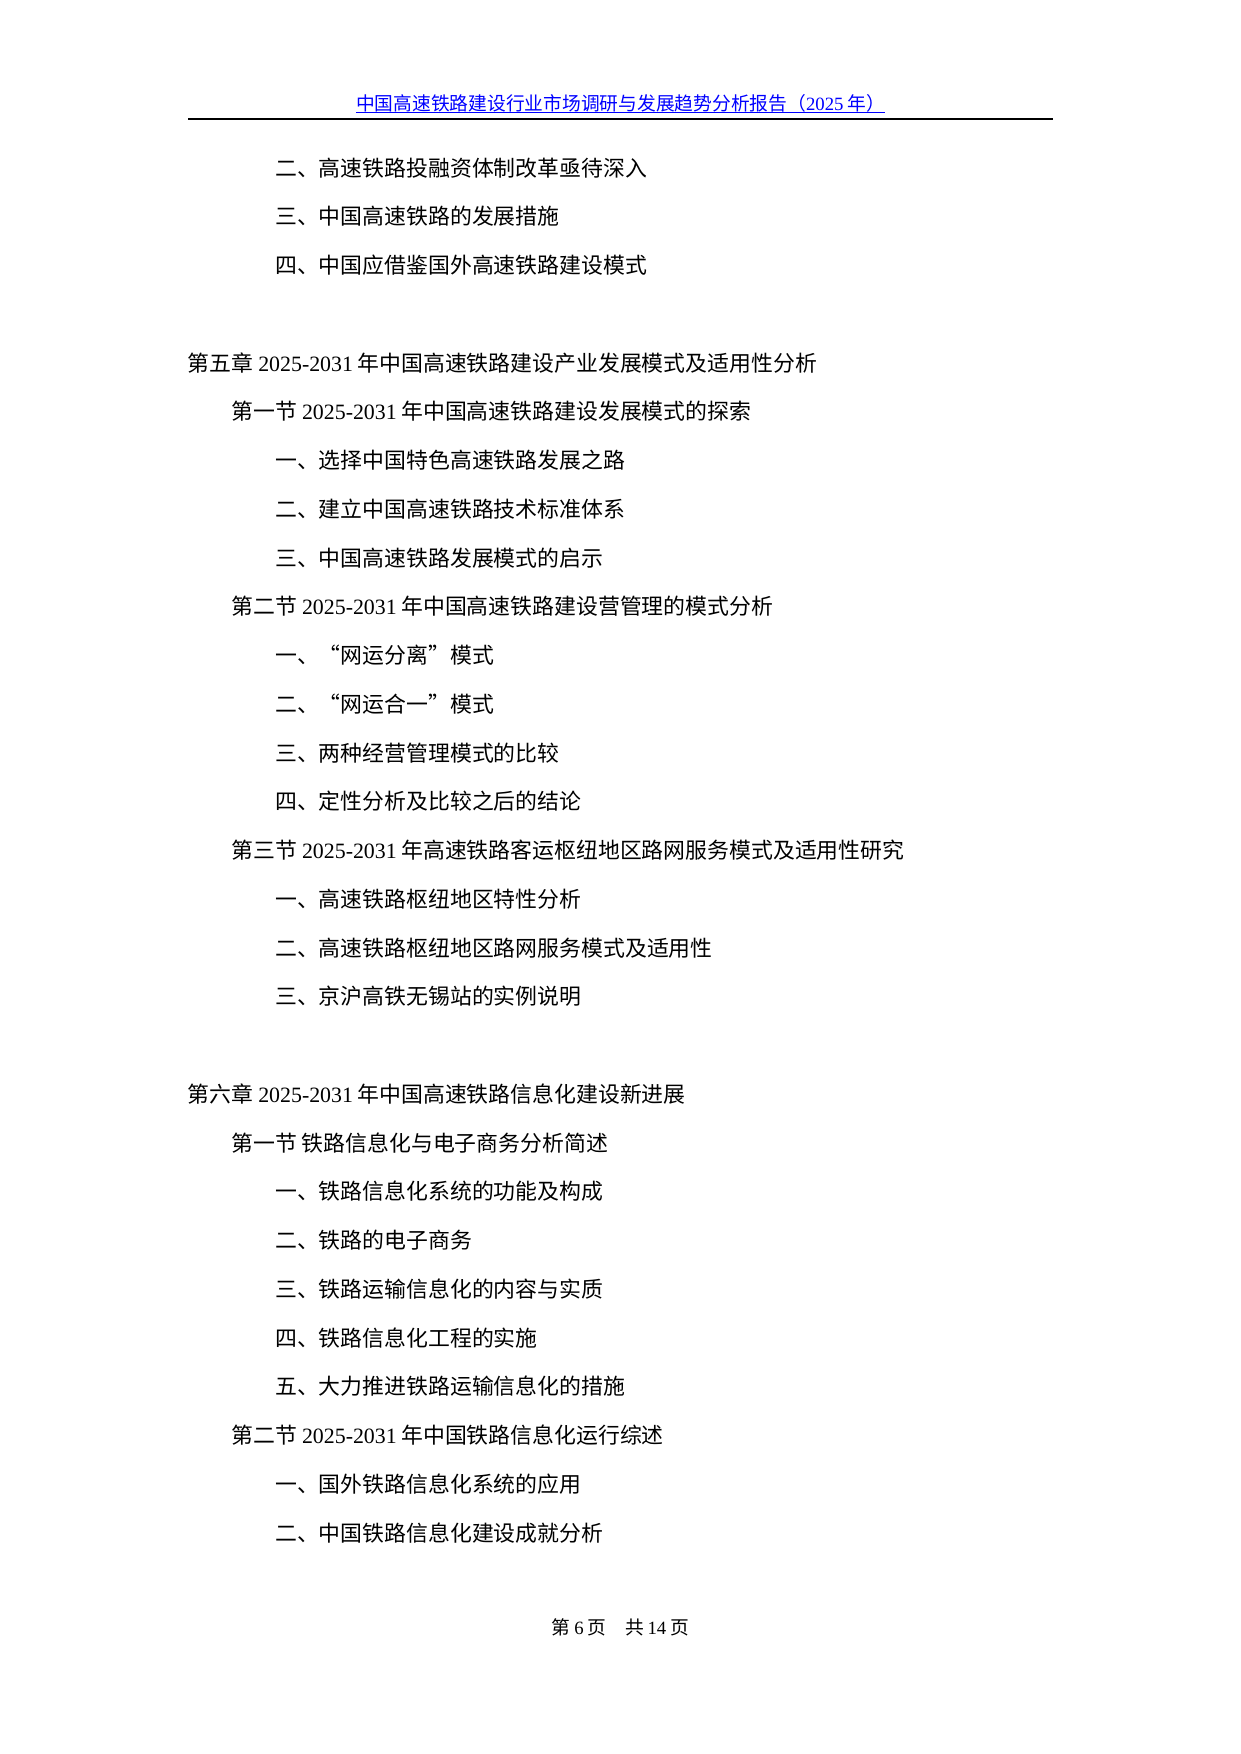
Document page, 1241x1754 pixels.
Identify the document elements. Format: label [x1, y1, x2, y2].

text [187, 150, 1053, 1548]
